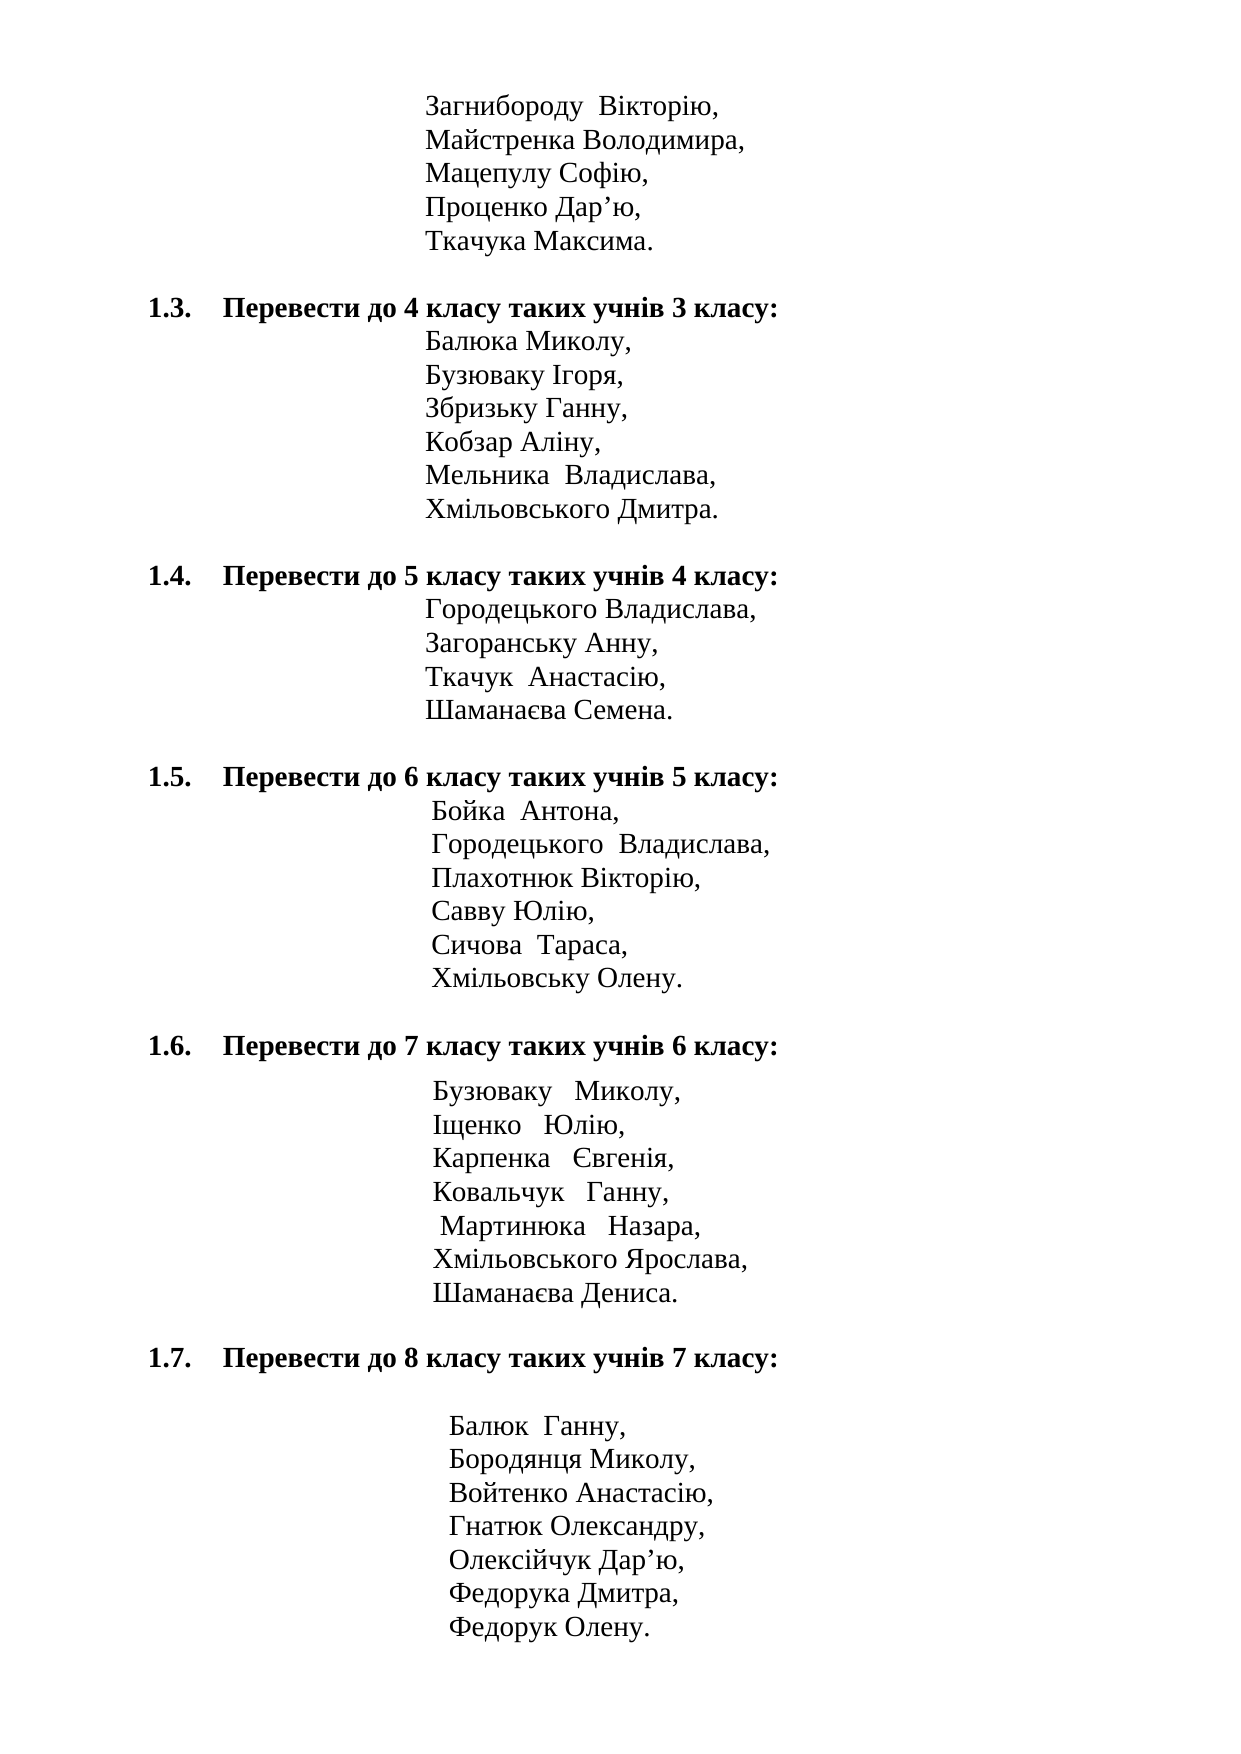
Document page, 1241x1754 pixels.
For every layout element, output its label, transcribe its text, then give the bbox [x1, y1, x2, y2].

table_header Бузюваку Миколу, [421, 1074, 878, 1107]
table_cell Бородянця Миколу, [437, 1441, 862, 1475]
table_cell Іщенко Юлію, [421, 1107, 878, 1141]
table_cell Збризьку Ганну, [414, 390, 783, 424]
table_cell Кобзар Аліну, [414, 424, 783, 457]
table_cell Сичова Тараса, [420, 927, 800, 961]
table_cell Загоранську Анну, [414, 625, 783, 659]
table_cell Хмільовського Дмитра. [414, 491, 783, 524]
table_header Городецького Владислава, [414, 592, 783, 625]
table_cell Ковальчук Ганну, [421, 1174, 878, 1208]
table_cell Мацепулу Софію, [414, 156, 783, 189]
table_cell Мартинюка Назара, [421, 1208, 878, 1241]
table_cell Хмільовського Ярослава, [421, 1241, 878, 1275]
table_cell Майстренка Володимира, [414, 122, 783, 156]
table_cell Шаманаєва Дениса. [421, 1275, 878, 1308]
list Перевести до 7 класу таких учнів 6 класу: [148, 1028, 1152, 1061]
table_cell Карпенка Євгенія, [421, 1141, 878, 1174]
table_cell Плахотнюк Вікторію, [420, 860, 800, 893]
table_cell Федорука Дмитра, [437, 1576, 862, 1609]
list Перевести до 8 класу таких учнів 7 класу: [148, 1340, 1152, 1374]
table_cell Шаманаєва Семена. [414, 692, 783, 726]
list Перевести до 6 класу таких учнів 5 класу: [148, 759, 1152, 793]
table_cell Олексійчук Дар’ю, [437, 1542, 862, 1576]
table_cell Городецького Владислава, [420, 826, 800, 860]
table_cell Савву Юлію, [420, 894, 800, 927]
table_cell Ткачук Анастасію, [414, 659, 783, 692]
list Перевести до 4 класу таких учнів 3 класу: [148, 290, 1152, 323]
table_cell Ткачука Максима. [414, 223, 783, 256]
table_cell Войтенко Анастасію, [437, 1475, 862, 1508]
table_cell Проценко Дар’ю, [414, 189, 783, 223]
table_header Балюк Ганну, [437, 1408, 862, 1441]
list Перевести до 5 класу таких учнів 4 класу: [148, 558, 1152, 592]
table_header Балюка Миколу, [414, 323, 783, 357]
table_cell Мельника Владислава, [414, 458, 783, 491]
table_cell Хмільовську Олену. [420, 961, 800, 994]
table_cell Загнибороду Вікторію, [414, 89, 783, 122]
table_cell Федорук Олену. [437, 1609, 862, 1643]
table_header Бойка Антона, [420, 793, 800, 826]
table_cell Гнатюк Олександру, [437, 1509, 862, 1542]
table_cell Бузюваку Ігоря, [414, 357, 783, 390]
